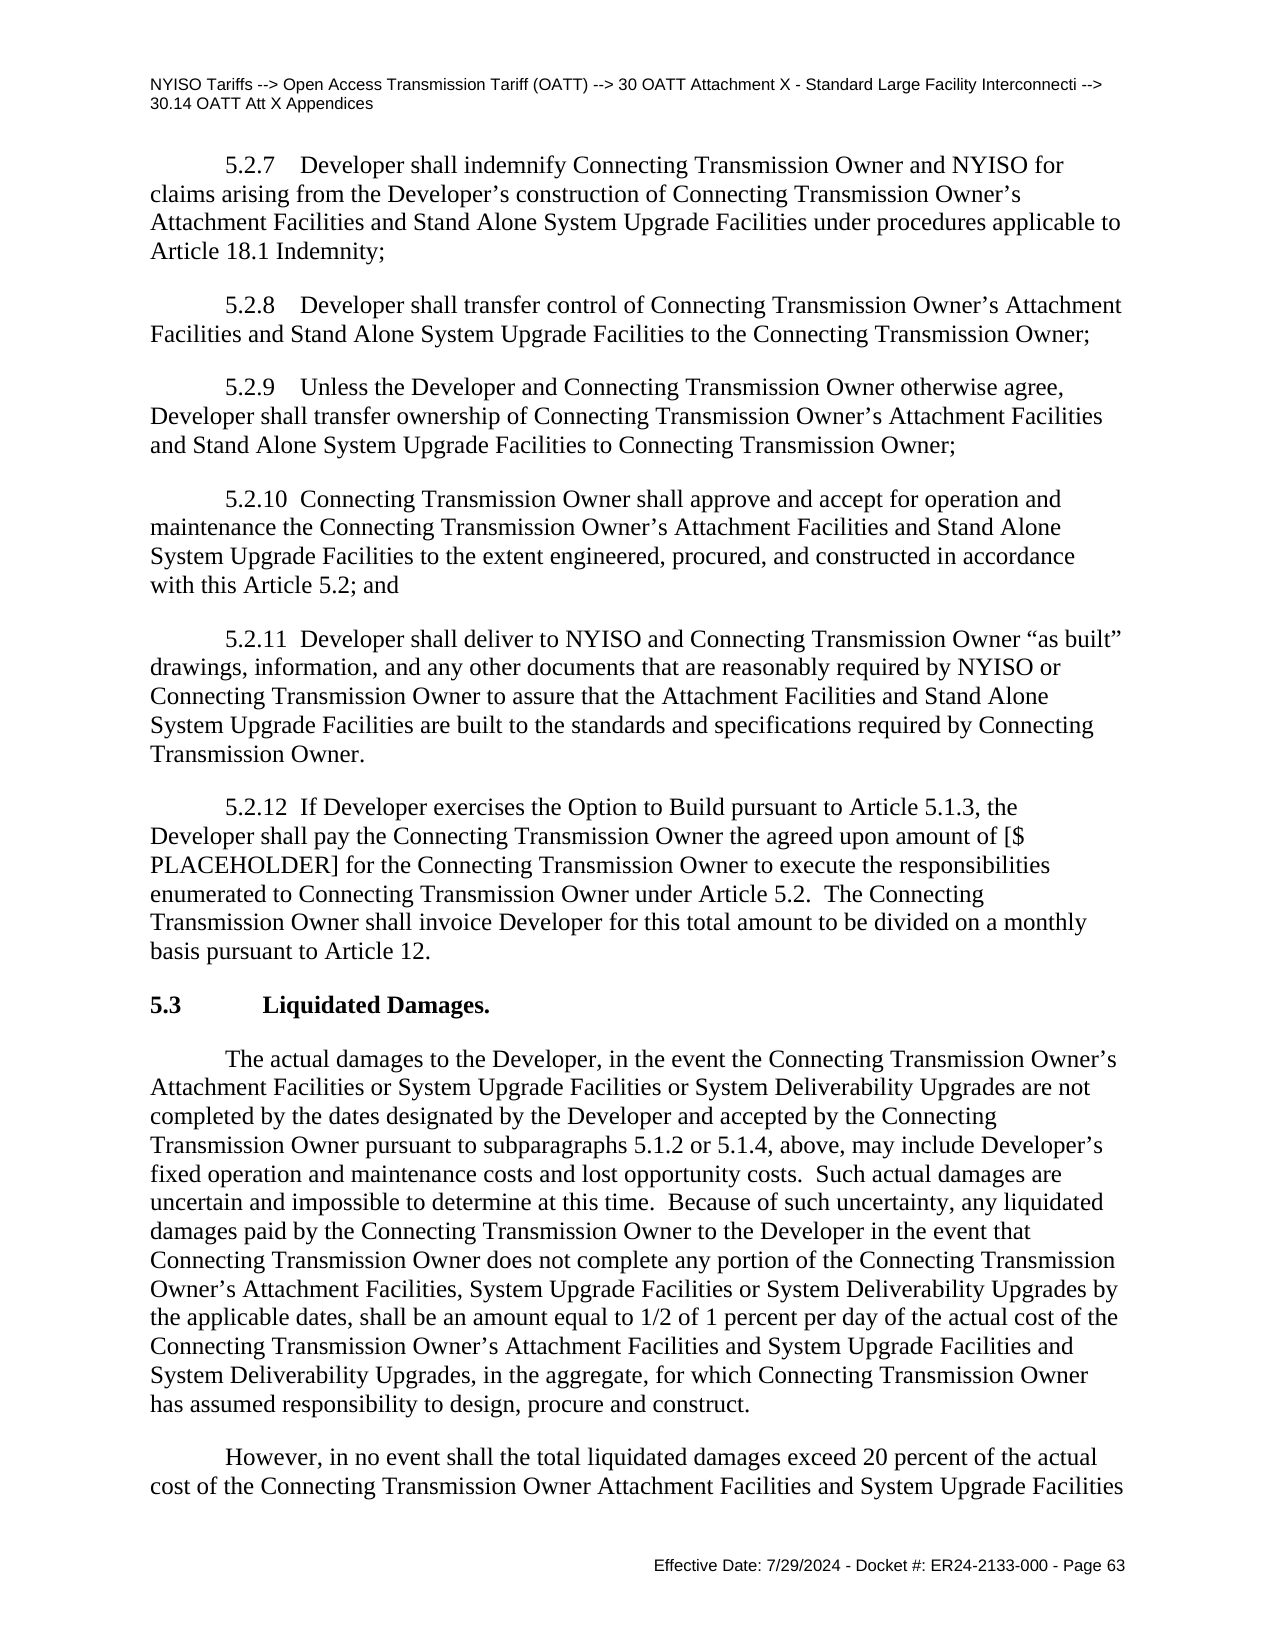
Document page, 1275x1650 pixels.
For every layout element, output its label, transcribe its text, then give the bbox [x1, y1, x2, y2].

text 5.2.10 Connecting Transmission Owner shall approve and accept for operation and maintenance the Connecting Transmission Owner’s Attachment Facilities and Stand Alone System Upgrade Facilities to the extent engineered, procured, and constructed in accordance with this Article 5.2; and [150, 484, 1125, 599]
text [150, 1442, 1125, 1500]
text The actual damages to the Developer, in the event the Connecting Transmission Owner’s Attachment Facilities or System Upgrade Facilities or System Deliverability Upgrades are not completed by the dates designated by the Developer and accepted by the Connecting Transmission Owner pursuant to subparagraphs 5.1.2 or 5.1.4, above, may include Developer’s fixed operation and maintenance costs and lost opportunity costs. Such actual damages are uncertain and impossible to determine at this time. Because of such uncertainty, any liquidated damages paid by the Connecting Transmission Owner to the Developer in the event that Connecting Transmission Owner does not complete any portion of the Connecting Transmission Owner’s Attachment Facilities, System Upgrade Facilities or System Deliverability Upgrades by the applicable dates, shall be an amount equal to 1/2 of 1 percent per day of the actual cost of the Connecting Transmission Owner’s Attachment Facilities and System Upgrade Facilities and System Deliverability Upgrades, in the aggregate, for which Connecting Transmission Owner has assumed responsibility to design, procure and construct. [150, 1044, 1125, 1417]
text 5.2.11 Developer shall deliver to NYISO and Connecting Transmission Owner “as built” drawings, information, and any other documents that are reasonably required by NYISO or Connecting Transmission Owner to assure that the Attachment Facilities and Stand Alone System Upgrade Facilities are built to the standards and specifications required by Connecting Transmission Owner. [150, 624, 1125, 767]
text 5.2.9 Unless the Developer and Connecting Transmission Owner otherwise agree, Developer shall transfer ownership of Connecting Transmission Owner’s Attachment Facilities and Stand Alone System Upgrade Facilities to Connecting Transmission Owner; [150, 372, 1125, 459]
text 5.2.7 Developer shall indemnify Connecting Transmission Owner and NYISO for claims arising from the Developer’s construction of Connecting Transmission Owner’s Attachment Facilities and Stand Alone System Upgrade Facilities under procedures applicable to Article 18.1 Indemnity; [150, 150, 1125, 265]
text 5.2.8 Developer shall transfer control of Connecting Transmission Owner’s Attachment Facilities and Stand Alone System Upgrade Facilities to the Connecting Transmission Owner; [150, 290, 1125, 347]
text 5.2.12 If Developer exercises the Option to Build pursuant to Article 5.1.3, the Developer shall pay the Connecting Transmission Owner the agreed upon amount of [$ PLACEHOLDER] for the Connecting Transmission Owner to execute the responsibilities enumerated to Connecting Transmission Owner under Article 5.2. The Connecting Transmission Owner shall invoice Developer for this total amount to be divided on a monthly basis pursuant to Article 12. [150, 792, 1125, 965]
subtitle 5.3 Liquidated Damages. [150, 990, 1059, 1019]
